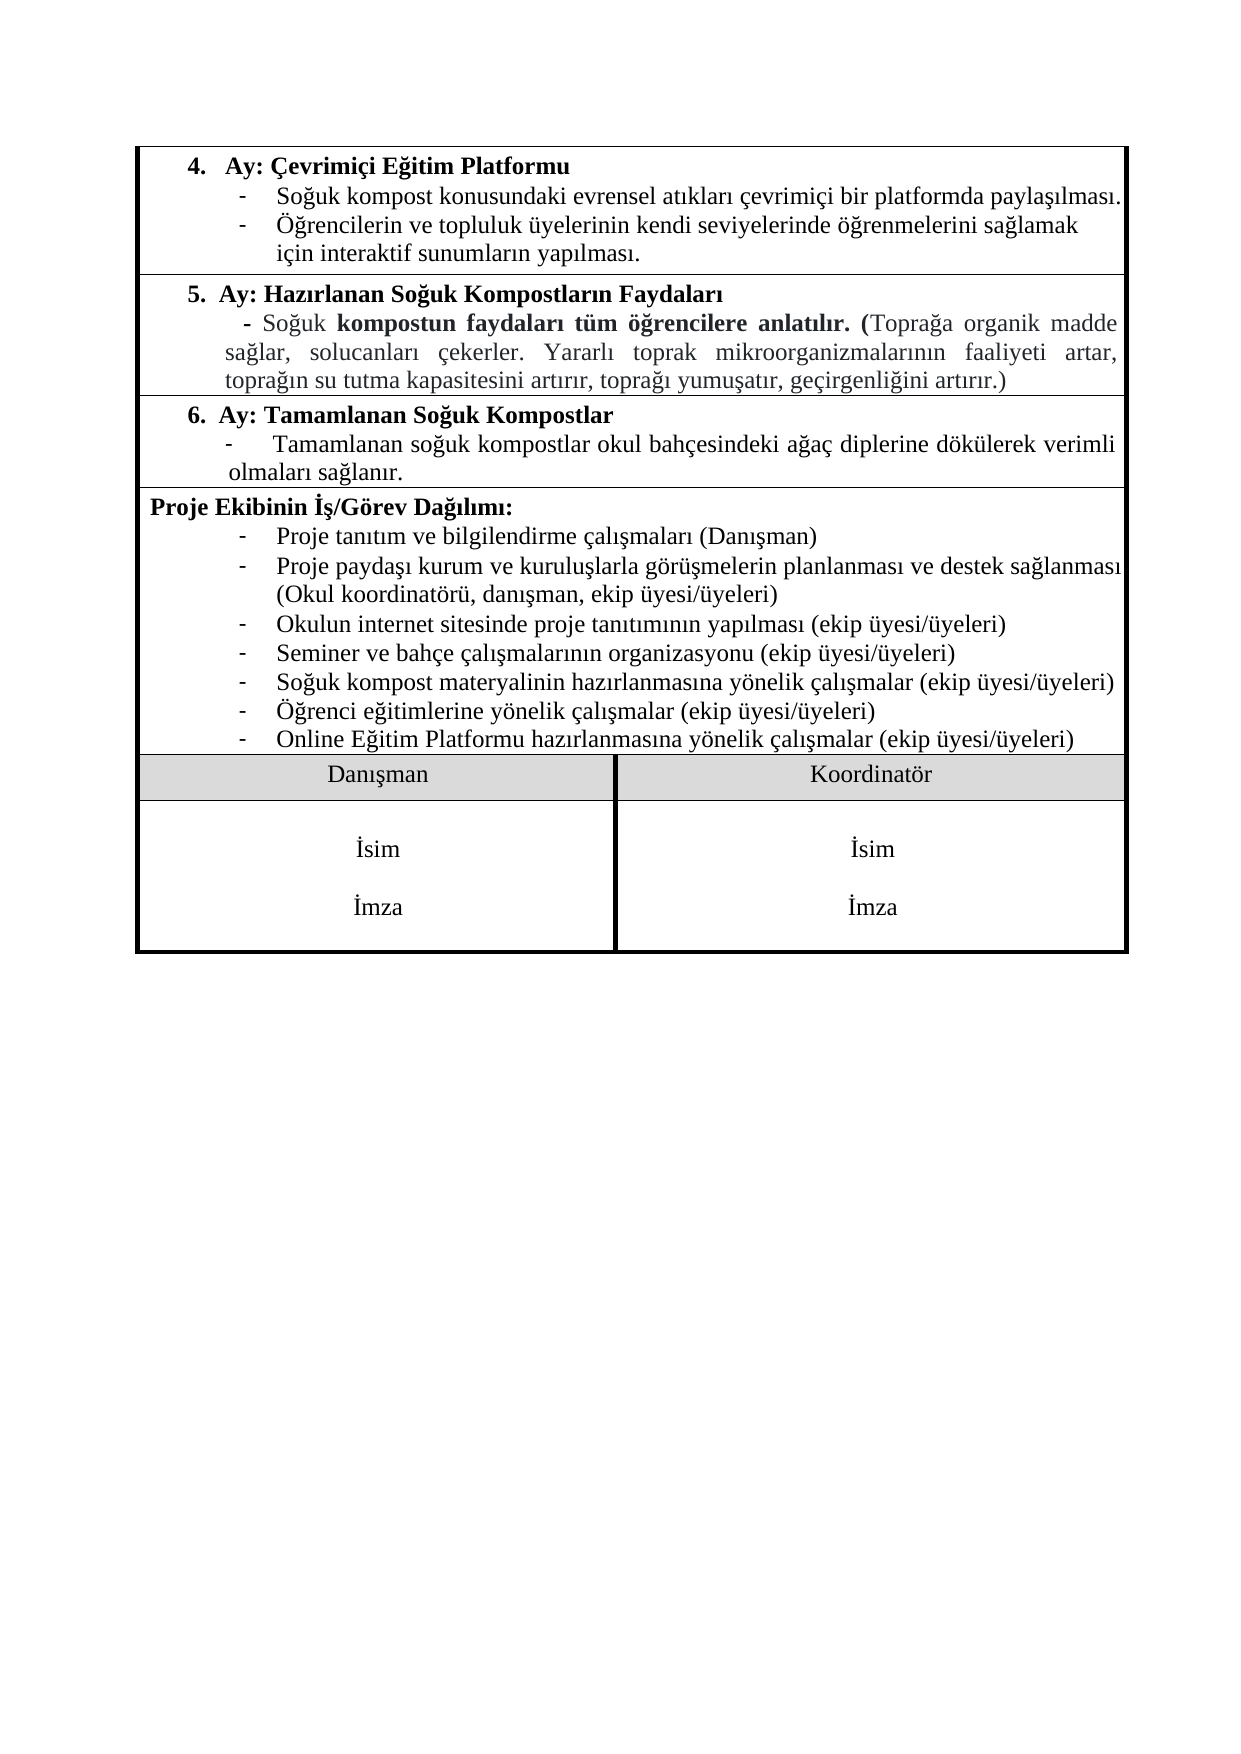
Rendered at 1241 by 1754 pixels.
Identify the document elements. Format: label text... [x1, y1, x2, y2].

table_cell Koordinatör [618, 755, 1124, 800]
table_cell 6. Ay: Tamamlanan Soğuk Kompostlar - Tamamlanan soğuk kompostlar okul bahçesindeki ağaç diplerine dökülerek verimli olmaları sağlanır. [140, 396, 1124, 487]
table_cell 5. Ay: Hazırlanan Soğuk Kompostların Faydaları - Soğuk kompostun faydaları tüm öğrencilere anlatılır. (Toprağa organik madde sağlar, solucanları çekerler. Yararlı toprak mikroorganizmalarının faaliyeti artar, toprağın su tutma kapasitesini artırır, toprağı yumuşatır, geçirgenliğini artırır.) [140, 275, 1124, 395]
table_cell Danışman [140, 755, 613, 800]
table_cell Proje Ekibinin İş/Görev Dağılımı: Proje tanıtım ve bilgilendirme çalışmaları (Danışman) Proje paydaşı kurum ve kuruluşlarla görüşmelerin planlanması ve destek sağlanması (Okul koordinatörü, danışman, ekip üyesi/üyeleri) Okulun internet sitesinde proje tanıtımının yapılması (ekip üyesi/üyeleri) Seminer ve bahçe çalışmalarının organizasyonu (ekip üyesi/üyeleri) Soğuk kompost materyalinin hazırlanmasına yönelik çalışmalar (ekip üyesi/üyeleri) Öğrenci eğitimlerine yönelik çalışmalar (ekip üyesi/üyeleri) Online Eğitim Platformu hazırlanmasına yönelik çalışmalar (ekip üyesi/üyeleri) [140, 488, 1124, 754]
table_header Ay: Çevrimiçi Eğitim Platformu Soğuk kompost konusundaki evrensel atıkları çevrimiçi bir platformda paylaşılması. Öğrencilerin ve topluluk üyelerinin kendi seviyelerinde öğrenmelerini sağlamak için interaktif sunumların yapılması. [140, 147, 1124, 274]
table_cell İsim İmza [140, 801, 613, 949]
table_cell İsim İmza [618, 801, 1124, 949]
